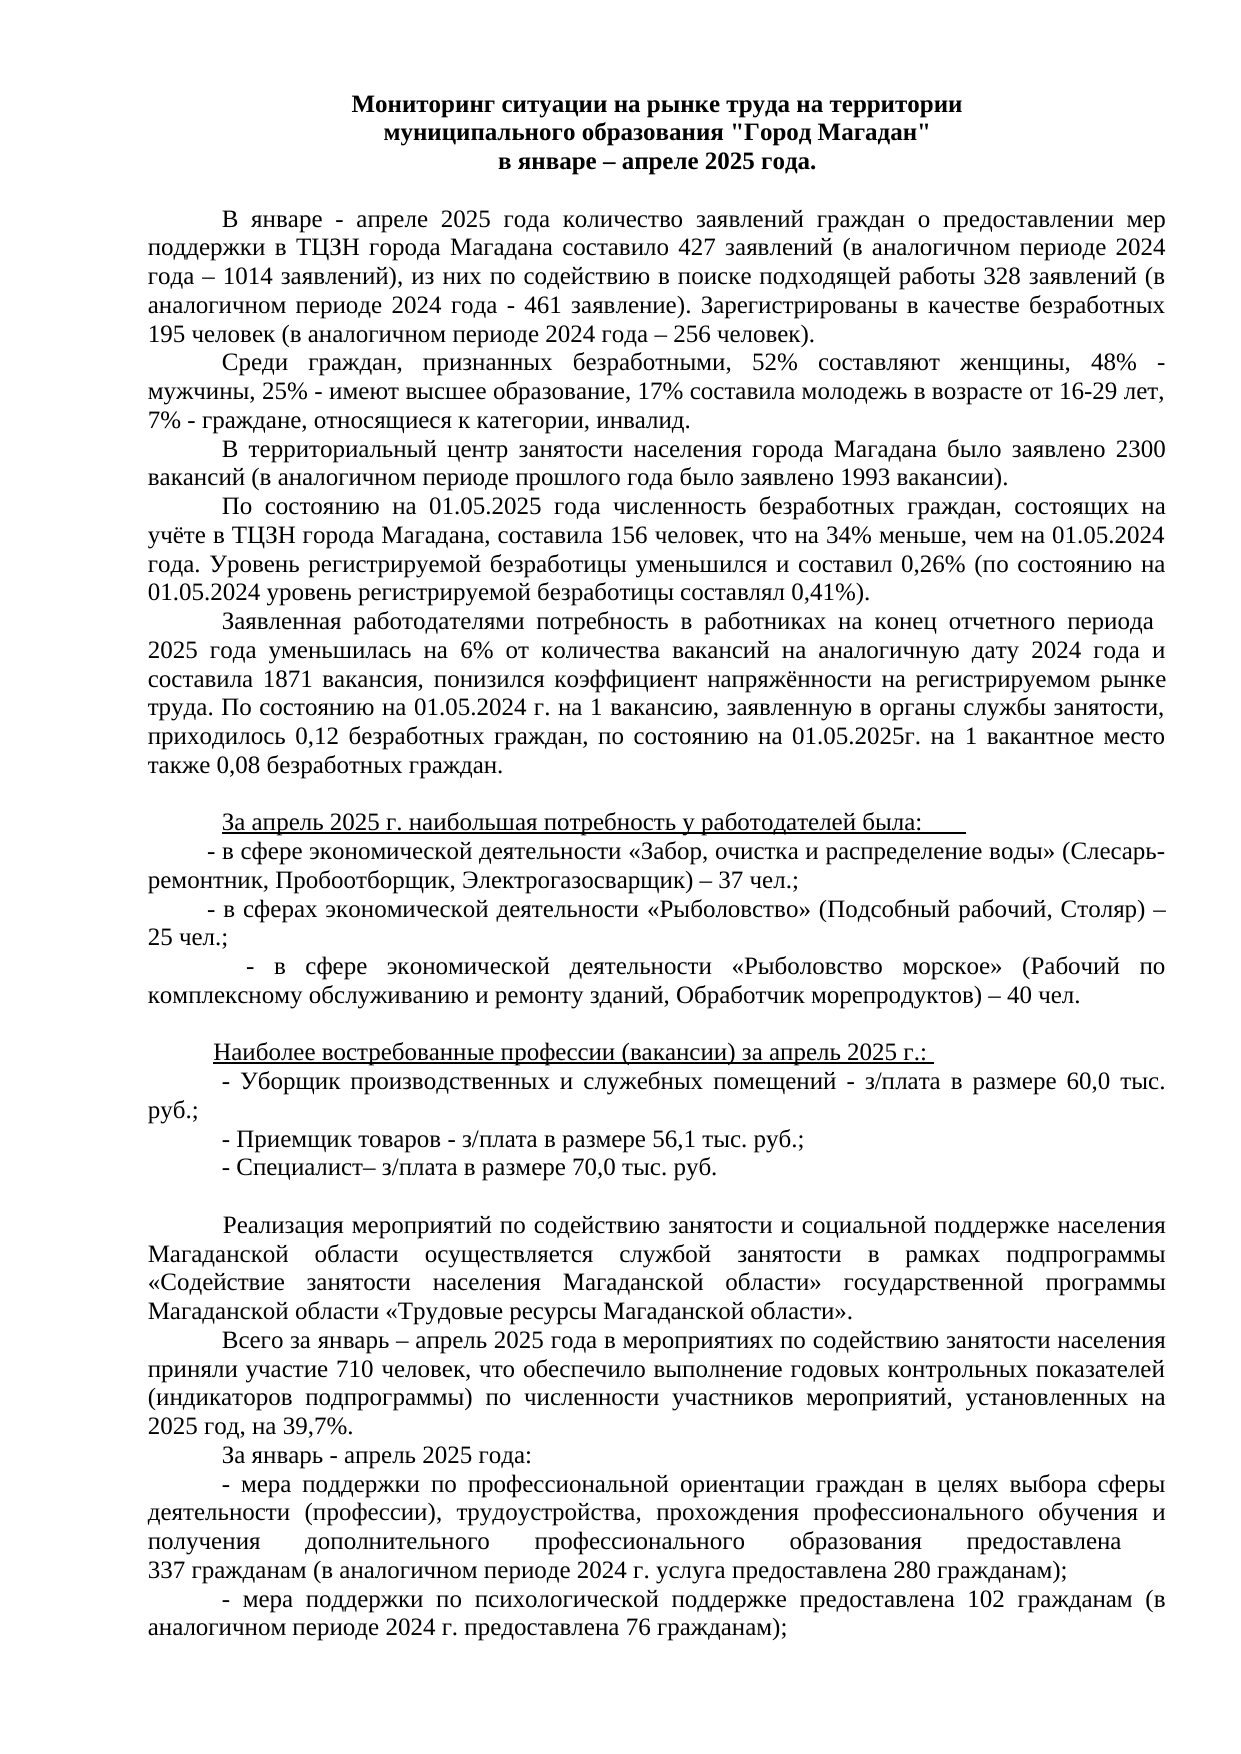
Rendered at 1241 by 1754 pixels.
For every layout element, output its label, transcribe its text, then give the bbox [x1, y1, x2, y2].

text муниципального образования "Город Магадан" [148, 117, 1167, 146]
text - мера поддержки по психологической поддержке предоставлена 102 гражданам (в аналогичном периоде 2024 г. предоставлена 76 гражданам); [148, 1584, 1167, 1641]
text В территориальный центр занятости населения города Магадана было заявлено 2300 вакансий (в аналогичном периоде прошлого года было заявлено 1993 вакансии). [148, 434, 1167, 491]
text - Уборщик производственных и служебных помещений - з/плата в размере 60,0 тыс. руб.; [148, 1066, 1167, 1124]
text В январе - апреле 2025 года количество заявлений граждан о предоставлении мер поддержки в ТЦЗН города Магадана составило 427 заявлений (в аналогичном периоде 2024 года – 1014 заявлений), из них по содействию в поиске подходящей работы 328 заявлений (в аналогичном периоде 2024 года - 461 заявление). Зарегистрированы в качестве безработных 195 человек (в аналогичном периоде 2024 года – 256 человек). [148, 204, 1167, 347]
text Наиболее востребованные профессии (вакансии) за апрель 2025 г.: [148, 1037, 1167, 1066]
text За апрель 2025 г. наибольшая потребность у работодателей была: [148, 807, 1167, 836]
text - Приемщик товаров - з/плата в размере 56,1 тыс. руб.; [148, 1124, 1167, 1152]
text в январе – апреле 2025 года. [148, 146, 1167, 175]
text Мониторинг ситуации на рынке труда на территории [148, 89, 1167, 117]
text Реализация мероприятий по содействию занятости и социальной поддержке населения Магаданской области осуществляется службой занятости в рамках подпрограммы «Содействие занятости населения Магаданской области» государственной программы Магаданской области «Трудовые ресурсы Магаданской области». [148, 1210, 1167, 1325]
text - в сфере экономической деятельности «Рыболовство морское» (Рабочий по комплексному обслуживанию и ремонту зданий, Обработчик морепродуктов) – 40 чел. [148, 951, 1167, 1009]
text - мера поддержки по профессиональной ориентации граждан в целях выбора сферы деятельности (профессии), трудоустройства, прохождения профессионального обучения и получения дополнительного профессионального образования предоставлена 337 гражданам (в аналогичном периоде 2024 г. услуга предоставлена 280 гражданам); [148, 1469, 1167, 1584]
text - Специалист– з/плата в размере 70,0 тыс. руб. [148, 1152, 1167, 1181]
text Среди граждан, признанных безработными, 52% составляют женщины, 48% - мужчины, 25% - имеют высшее образование, 17% составила молодежь в возрасте от 16-29 лет, 7% - граждане, относящиеся к категории, инвалид. [148, 347, 1167, 434]
text - в сфере экономической деятельности «Забор, очистка и распределение воды» (Слесарь-ремонтник, Пробоотборщик, Электрогазосварщик) – 37 чел.; [148, 836, 1167, 894]
text Заявленная работодателями потребность в работниках на конец отчетного периода 2025 года уменьшилась на 6% от количества вакансий на аналогичную дату 2024 года и составила 1871 вакансия, понизился коэффициент напряжённости на регистрируемом рынке труда. По состоянию на 01.05.2024 г. на 1 вакансию, заявленную в органы службы занятости, приходилось 0,12 безработных граждан, по состоянию на 01.05.2025г. на 1 вакантное место также 0,08 безработных граждан. [148, 606, 1167, 779]
text Всего за январь – апрель 2025 года в мероприятиях по содействию занятости населения приняли участие 710 человек, что обеспечило выполнение годовых контрольных показателей (индикаторов подпрограммы) по численности участников мероприятий, установленных на 2025 год, на 39,7%. [148, 1325, 1167, 1440]
text - в сферах экономической деятельности «Рыболовство» (Подсобный рабочий, Столяр) – 25 чел.; [148, 894, 1167, 951]
text За январь - апрель 2025 года: [148, 1440, 1167, 1469]
text По состоянию на 01.05.2025 года численность безработных граждан, состоящих на учёте в ТЦЗН города Магадана, составила 156 человек, что на 34% меньше, чем на 01.05.2024 года. Уровень регистрируемой безработицы уменьшился и составил 0,26% (по состоянию на 01.05.2024 уровень регистрируемой безработицы составлял 0,41%). [148, 491, 1167, 606]
